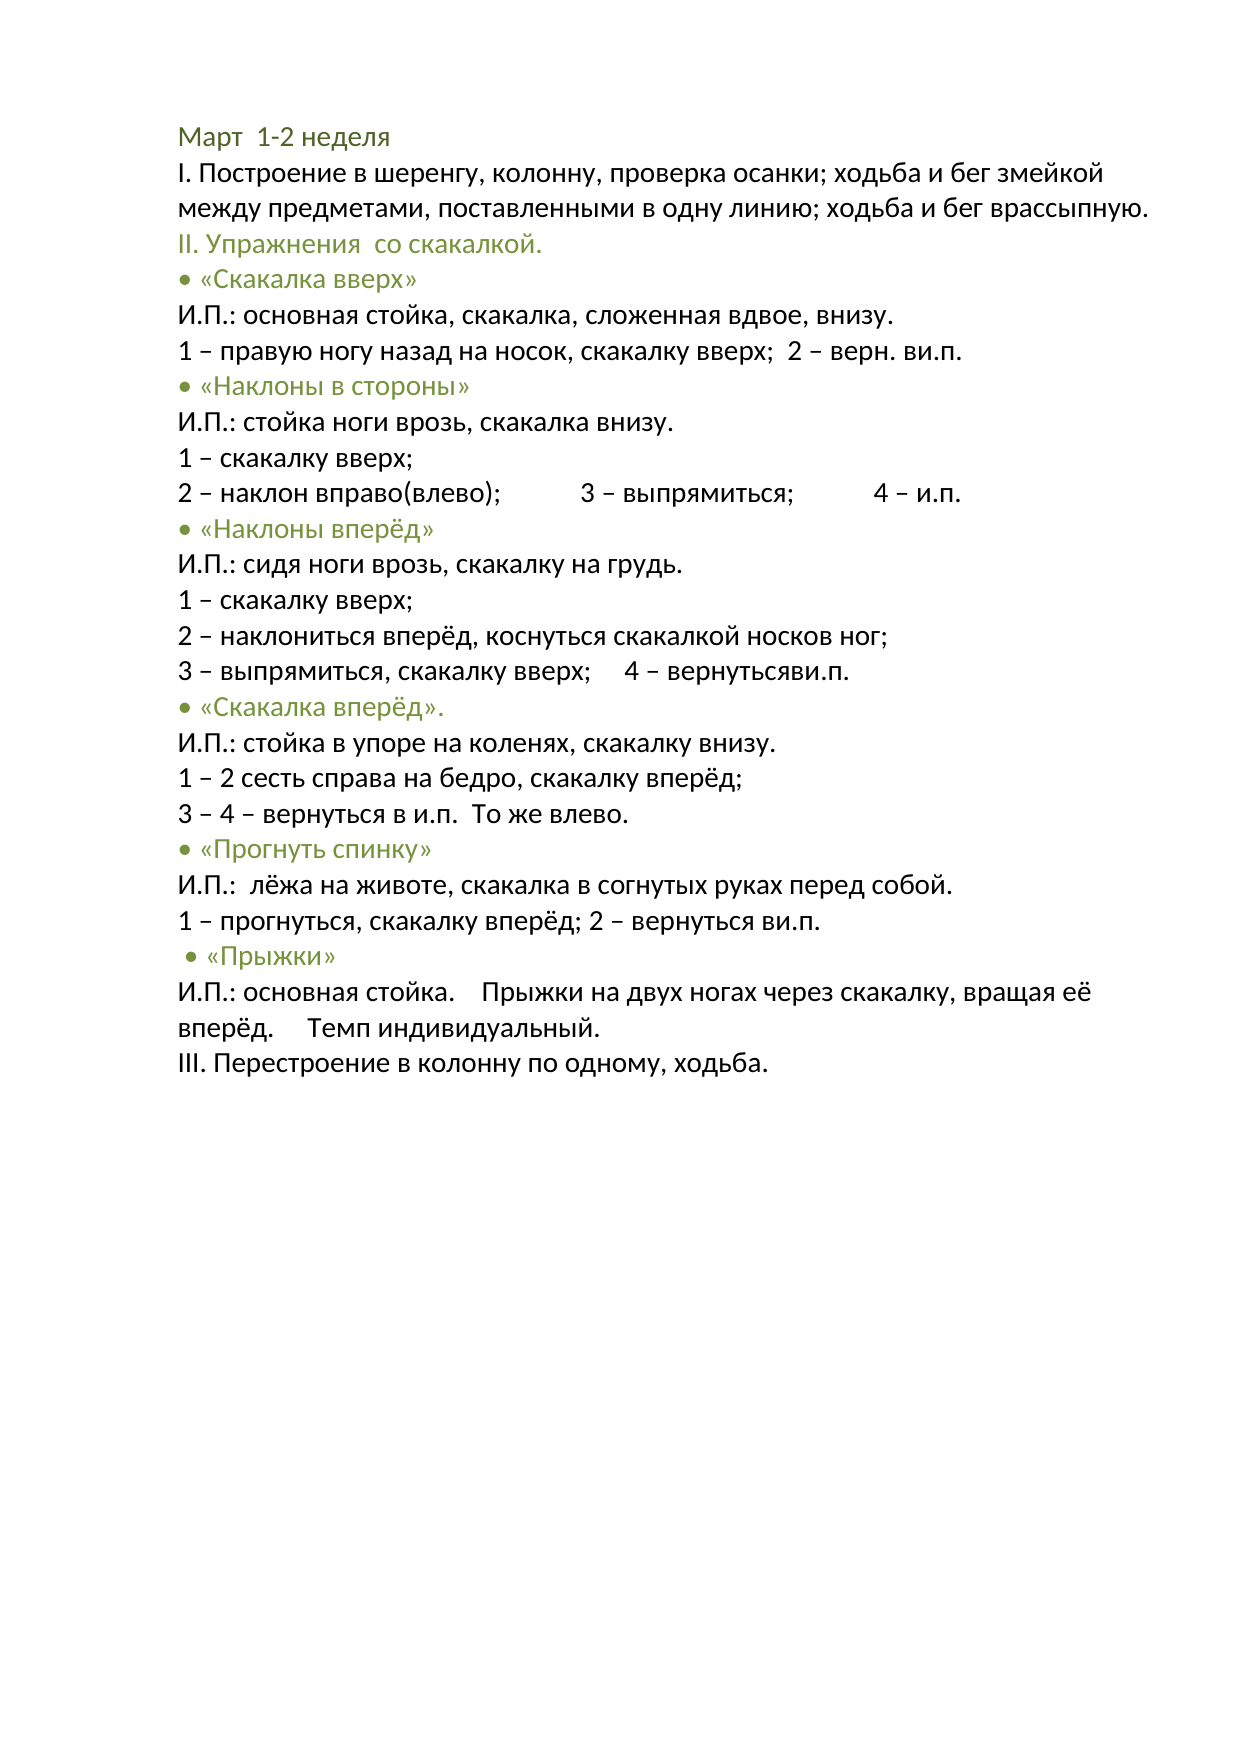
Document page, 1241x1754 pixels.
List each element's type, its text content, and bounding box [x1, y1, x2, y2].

text 1 – 2 сесть справа на бедро, скакалку вперёд; [177, 759, 1152, 795]
text 2 – наклониться вперёд, коснуться скакалкой носков ног; [177, 617, 1152, 652]
text • «Прыжки» [177, 937, 1152, 973]
text 1 – прогнуться, скакалку вперёд; 2 – вернуться ви.п. [177, 902, 1152, 937]
text 1 – скакалку вверх; [177, 581, 1152, 617]
text • «Прогнуть спинку» [177, 831, 1152, 866]
text 3 – 4 – вернуться в и.п. То же влево. [177, 795, 1152, 831]
text И.П.: основная стойка. Прыжки на двух ногах через скакалку, вращая её вперёд. Темп индивидуальный. [177, 973, 1152, 1044]
text 1 – правую ногу назад на носок, скакалку вверх; 2 – верн. ви.п. [177, 332, 1152, 367]
text • «Наклоны вперёд» [177, 510, 1152, 546]
text I. Построение в шеренгу, колонну, проверка осанки; ходьба и бег змейкой между предметами, поставленными в одну линию; ходьба и бег врассыпную. [177, 154, 1152, 225]
text • «Скакалка вперёд». [177, 688, 1152, 724]
text III. Перестроение в колонну по одному, ходьба. [177, 1044, 1152, 1080]
text • «Скакалка вверх» [177, 261, 1152, 296]
text • «Наклоны в стороны» [177, 367, 1152, 403]
text 3 – выпрямиться, скакалку вверх; 4 – вернутьсяви.п. [177, 652, 1152, 688]
text И.П.: лёжа на животе, скакалка в согнутых руках перед собой. [177, 866, 1152, 902]
text И.П.: стойка в упоре на коленях, скакалку внизу. [177, 724, 1152, 759]
text И.П.: основная стойка, скакалка, сложенная вдвое, внизу. [177, 296, 1152, 332]
text 2 – наклон вправо(влево); 3 – выпрямиться; 4 – и.п. [177, 474, 1152, 510]
text II. Упражнения со скакалкой. [177, 225, 1152, 261]
text 1 – скакалку вверх; [177, 439, 1152, 474]
text И.П.: стойка ноги врозь, скакалка внизу. [177, 403, 1152, 439]
text И.П.: сидя ноги врозь, скакалку на грудь. [177, 546, 1152, 581]
text Март 1-2 неделя [177, 118, 1152, 154]
